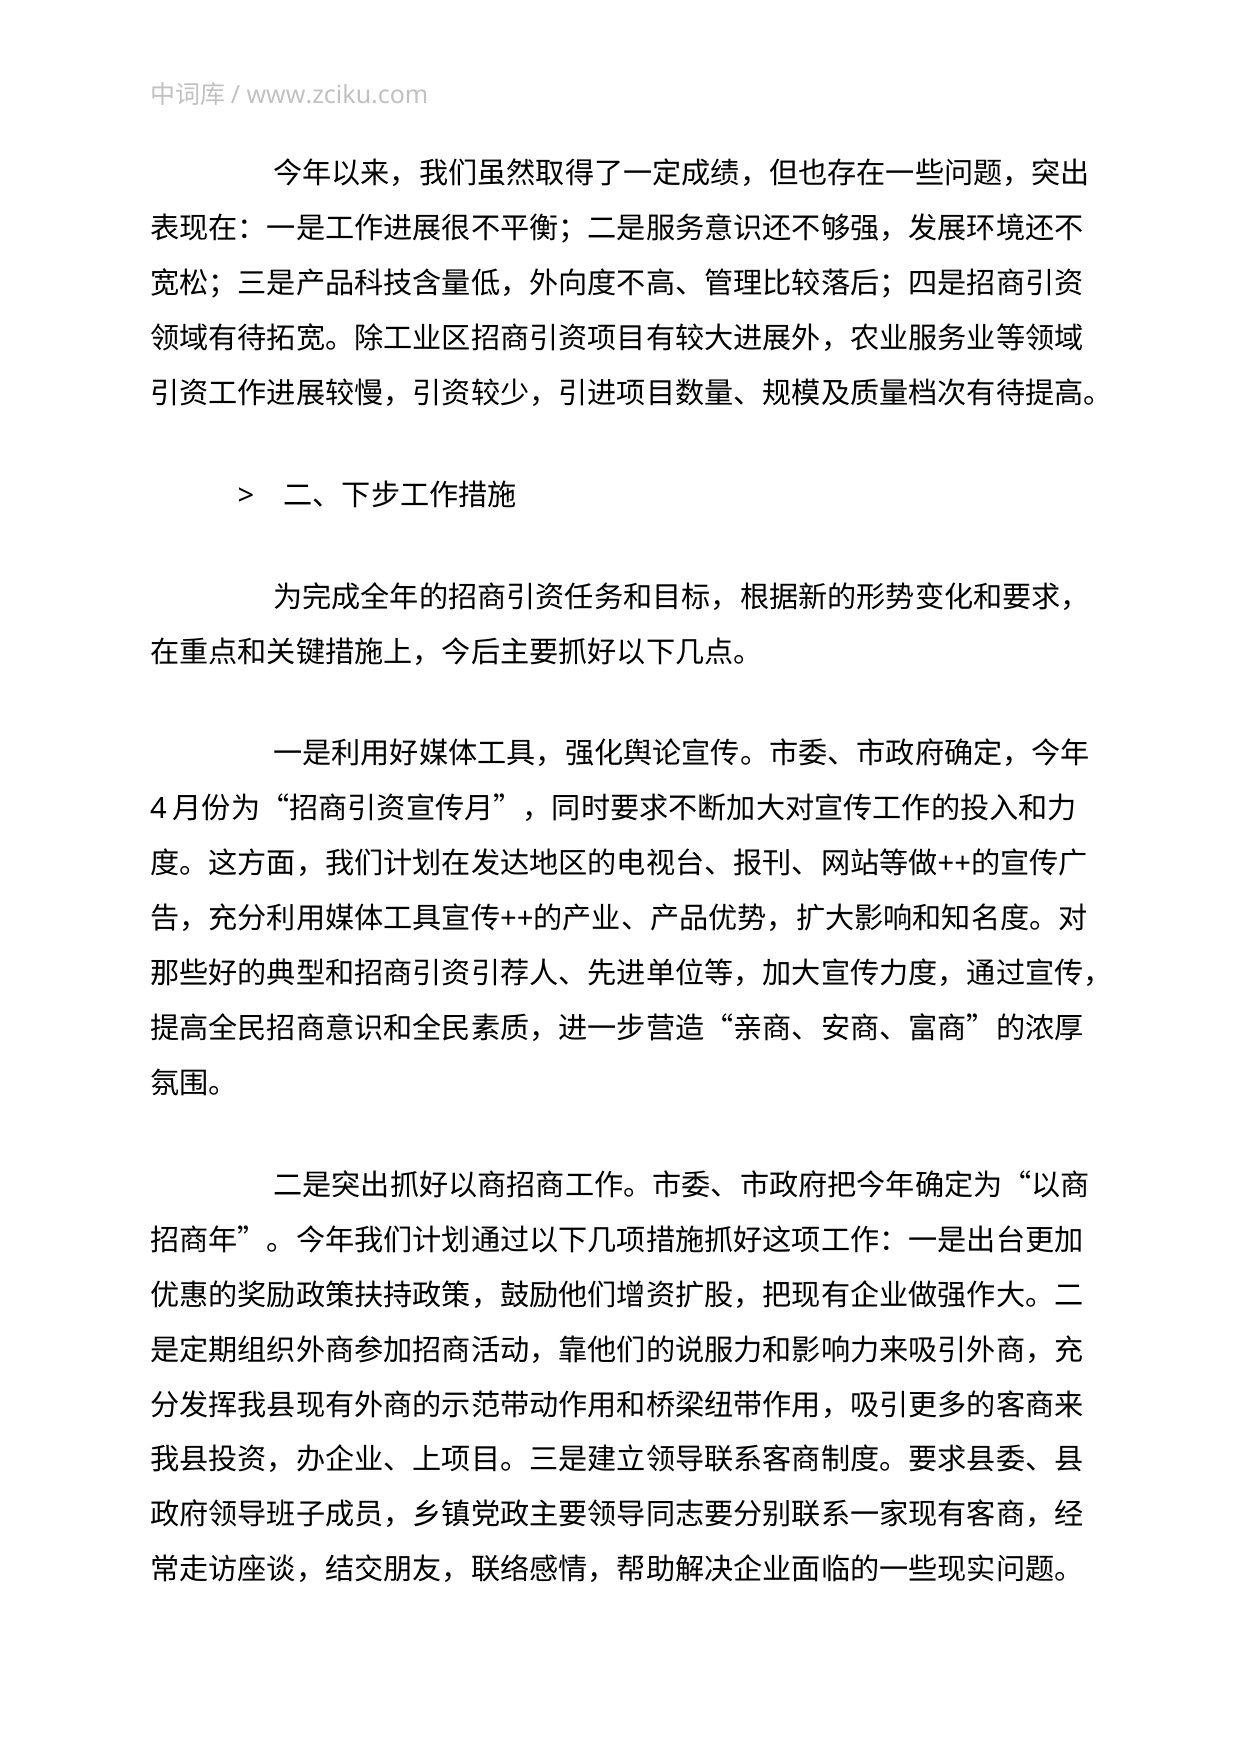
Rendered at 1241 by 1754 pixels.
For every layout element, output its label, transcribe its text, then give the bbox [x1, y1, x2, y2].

text 今年以来，我们虽然取得了一定成绩，但也存在一些问题，突出表现在：一是工作进展很不平衡；二是服务意识还不够强，发展环境还不宽松；三是产品科技含量低，外向度不高、管理比较落后；四是招商引资领域有待拓宽。除工业区招商引资项目有较大进展外，农业服务业等领域引资工作进展较慢，引资较少，引进项目数量、规模及质量档次有待提高。 [150, 150, 1090, 412]
text > 二、下步工作措施 [150, 471, 1090, 514]
text 一是利用好媒体工具，强化舆论宣传。市委、市政府确定，今年4月份为“招商引资宣传月”，同时要求不断加大对宣传工作的投入和力度。这方面，我们计划在发达地区的电视台、报刊、网站等做++的宣传广告，充分利用媒体工具宣传++的产业、产品优势，扩大影响和知名度。对那些好的典型和招商引资引荐人、先进单位等，加大宣传力度，通过宣传，提高全民招商意识和全民素质，进一步营造“亲商、安商、富商”的浓厚氛围。 [150, 730, 1090, 1102]
text 为完成全年的招商引资任务和目标，根据新的形势变化和要求，在重点和关键措施上，今后主要抓好以下几点。 [150, 573, 1090, 671]
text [150, 1161, 1090, 1588]
